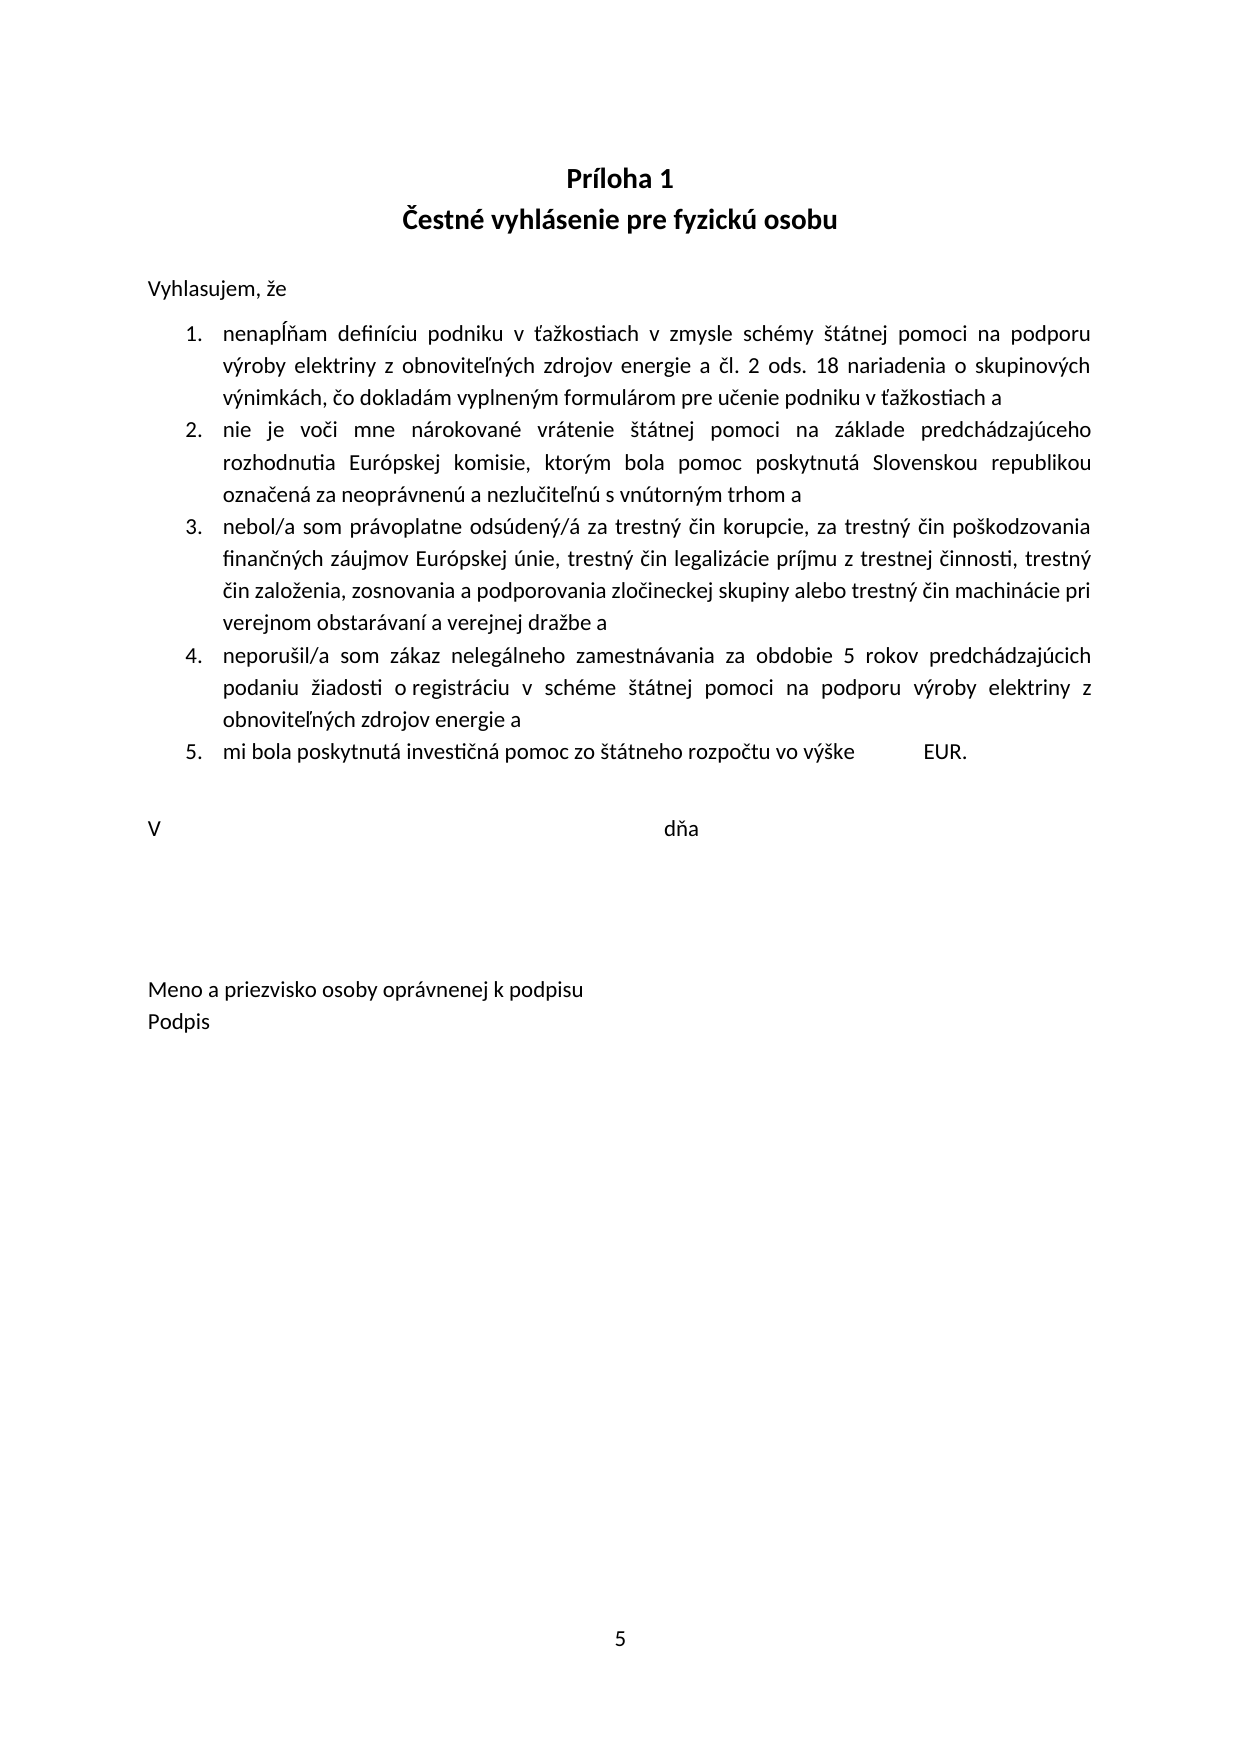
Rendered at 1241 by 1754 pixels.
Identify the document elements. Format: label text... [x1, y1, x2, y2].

list nie je voči mne nárokované vrátenie štátnej pomoci na základe predchádzajúceho rozhodnutia Európskej komisie, ktorým bola pomoc poskytnutá Slovenskou republikou označená za neoprávnenú a nezlučiteľnú s vnútorným trhom a [185, 415, 1093, 508]
list neporušil/a som zákaz nelegálneho zamestnávania za obdobie 5 rokov predchádzajúcich podaniu žiadosti o registráciu v schéme štátnej pomoci na podporu výroby elektriny z obnoviteľných zdrojov energie a [185, 641, 1093, 733]
text V dňa [148, 814, 1093, 842]
text Čestné vyhlásenie pre fyzickú osobu [148, 201, 1093, 237]
list nebol/a som právoplatne odsúdený/á za trestný čin korupcie, za trestný čin poškodzovania finančných záujmov Európskej únie, trestný čin legalizácie príjmu z trestnej činnosti, trestný čin založenia, zosnovania a podporovania zločineckej skupiny alebo trestný čin machinácie pri verejnom obstarávaní a verejnej dražbe a [185, 512, 1093, 637]
list mi bola poskytnutá investičná pomoc zo štátneho rozpočtu vo výške EUR. [185, 737, 1093, 765]
text Podpis [148, 1007, 1093, 1035]
text Príloha 1 [148, 160, 1093, 196]
text Meno a priezvisko osoby oprávnenej k podpisu [148, 975, 1093, 1003]
text Vyhlasujem, že [148, 274, 1093, 302]
list nenapĺňam definíciu podniku v ťažkostiach v zmysle schémy štátnej pomoci na podporu výroby elektriny z obnoviteľných zdrojov energie a čl. 2 ods. 18 nariadenia o skupinových výnimkách, čo dokladám vyplneným formulárom pre učenie podniku v ťažkostiach a [185, 319, 1093, 411]
